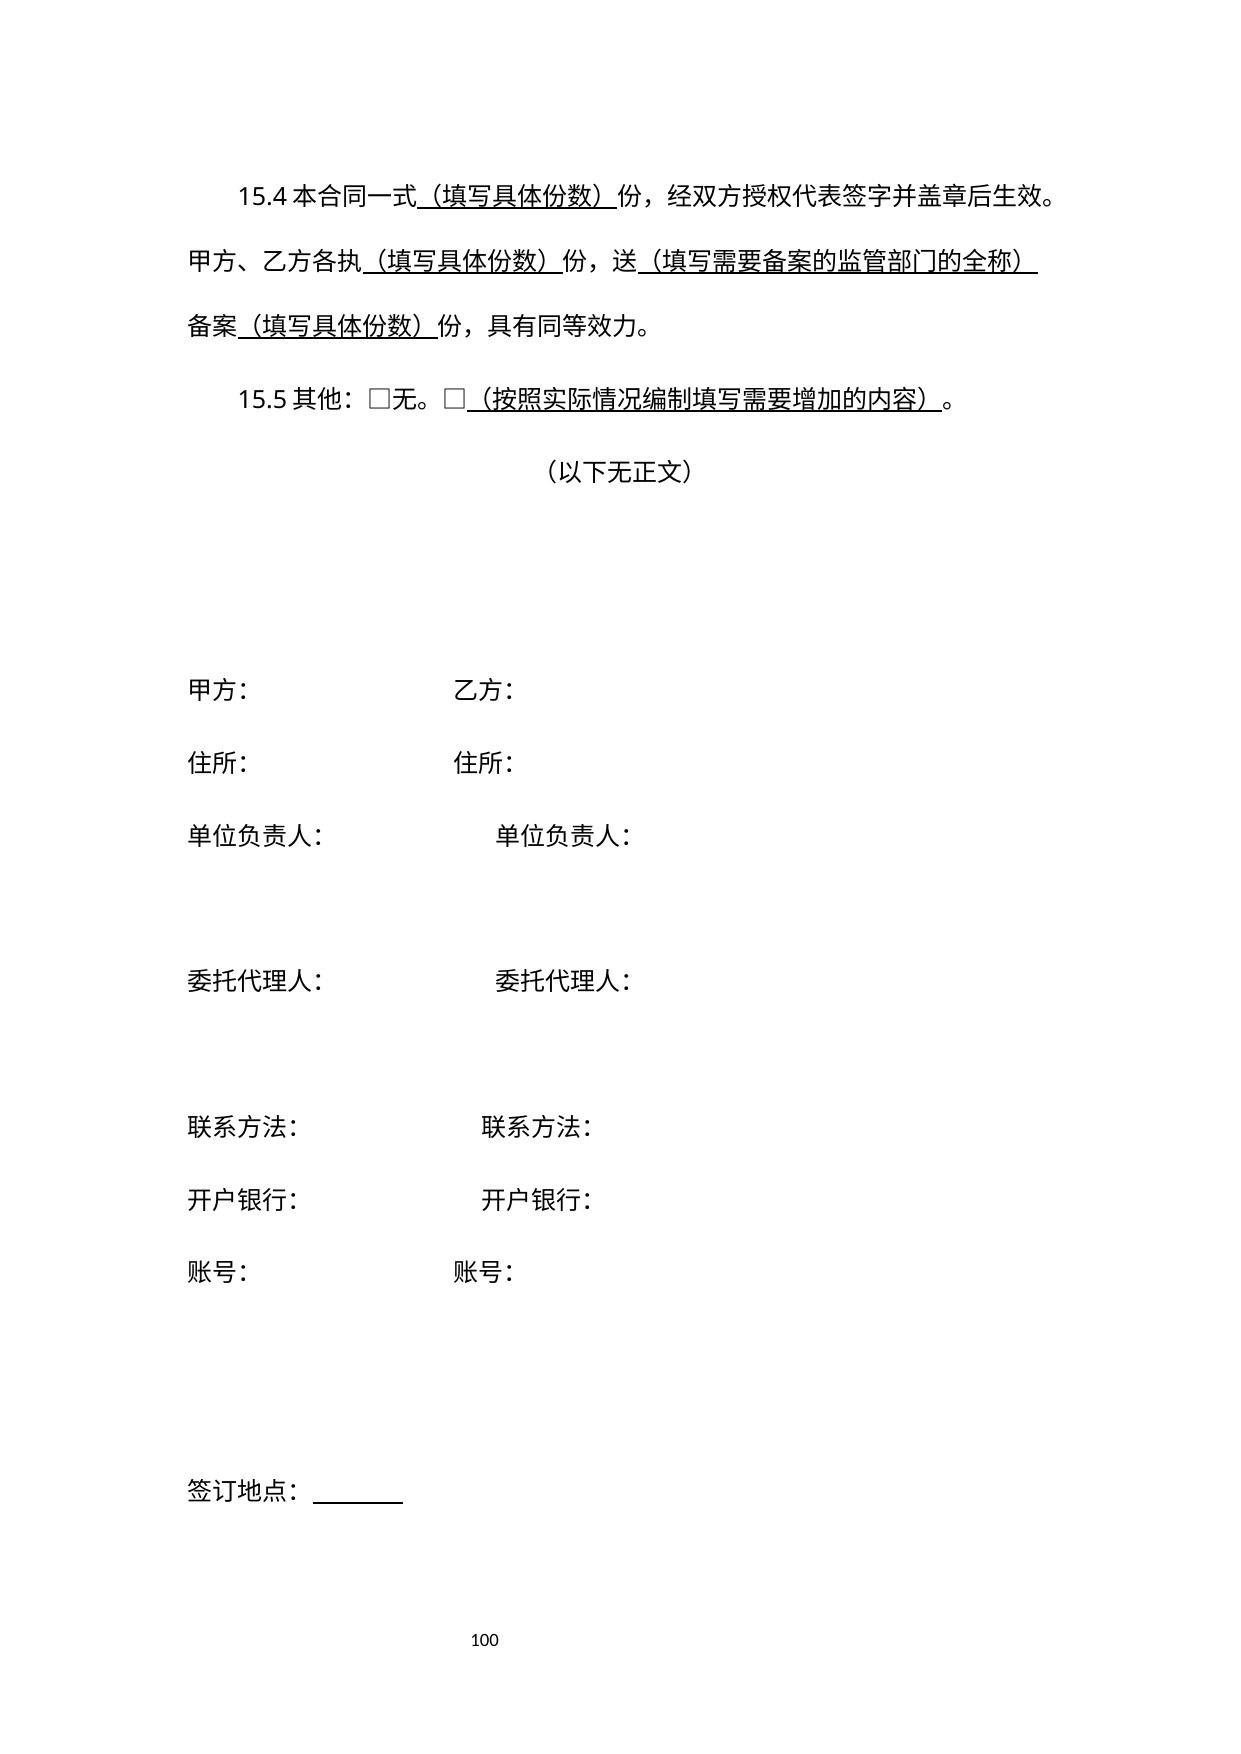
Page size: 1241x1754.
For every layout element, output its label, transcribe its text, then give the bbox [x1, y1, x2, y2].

text 住所： 住所： [187, 729, 1053, 794]
text （以下无正文） [187, 438, 1053, 503]
text 签订地点： [187, 1457, 1053, 1522]
text 15.4本合同一式（填写具体份数）份，经双方授权代表签字并盖章后生效。甲方、乙方各执（填写具体份数）份，送（填写需要备案的监管部门的全称）备案（填写具体份数）份，具有同等效力。 [187, 162, 1053, 357]
text 账号： 账号： [187, 1238, 1053, 1303]
text 甲方： 乙方： [187, 656, 1053, 721]
text 联系方法： 联系方法： [187, 1093, 1053, 1158]
text 委托代理人： 委托代理人： [187, 947, 1053, 1012]
text 开户银行： 开户银行： [187, 1166, 1053, 1231]
text 单位负责人： 单位负责人： [187, 802, 1053, 867]
text 15.5其他：□无。□（按照实际情况编制填写需要增加的内容）。 [187, 365, 1053, 430]
